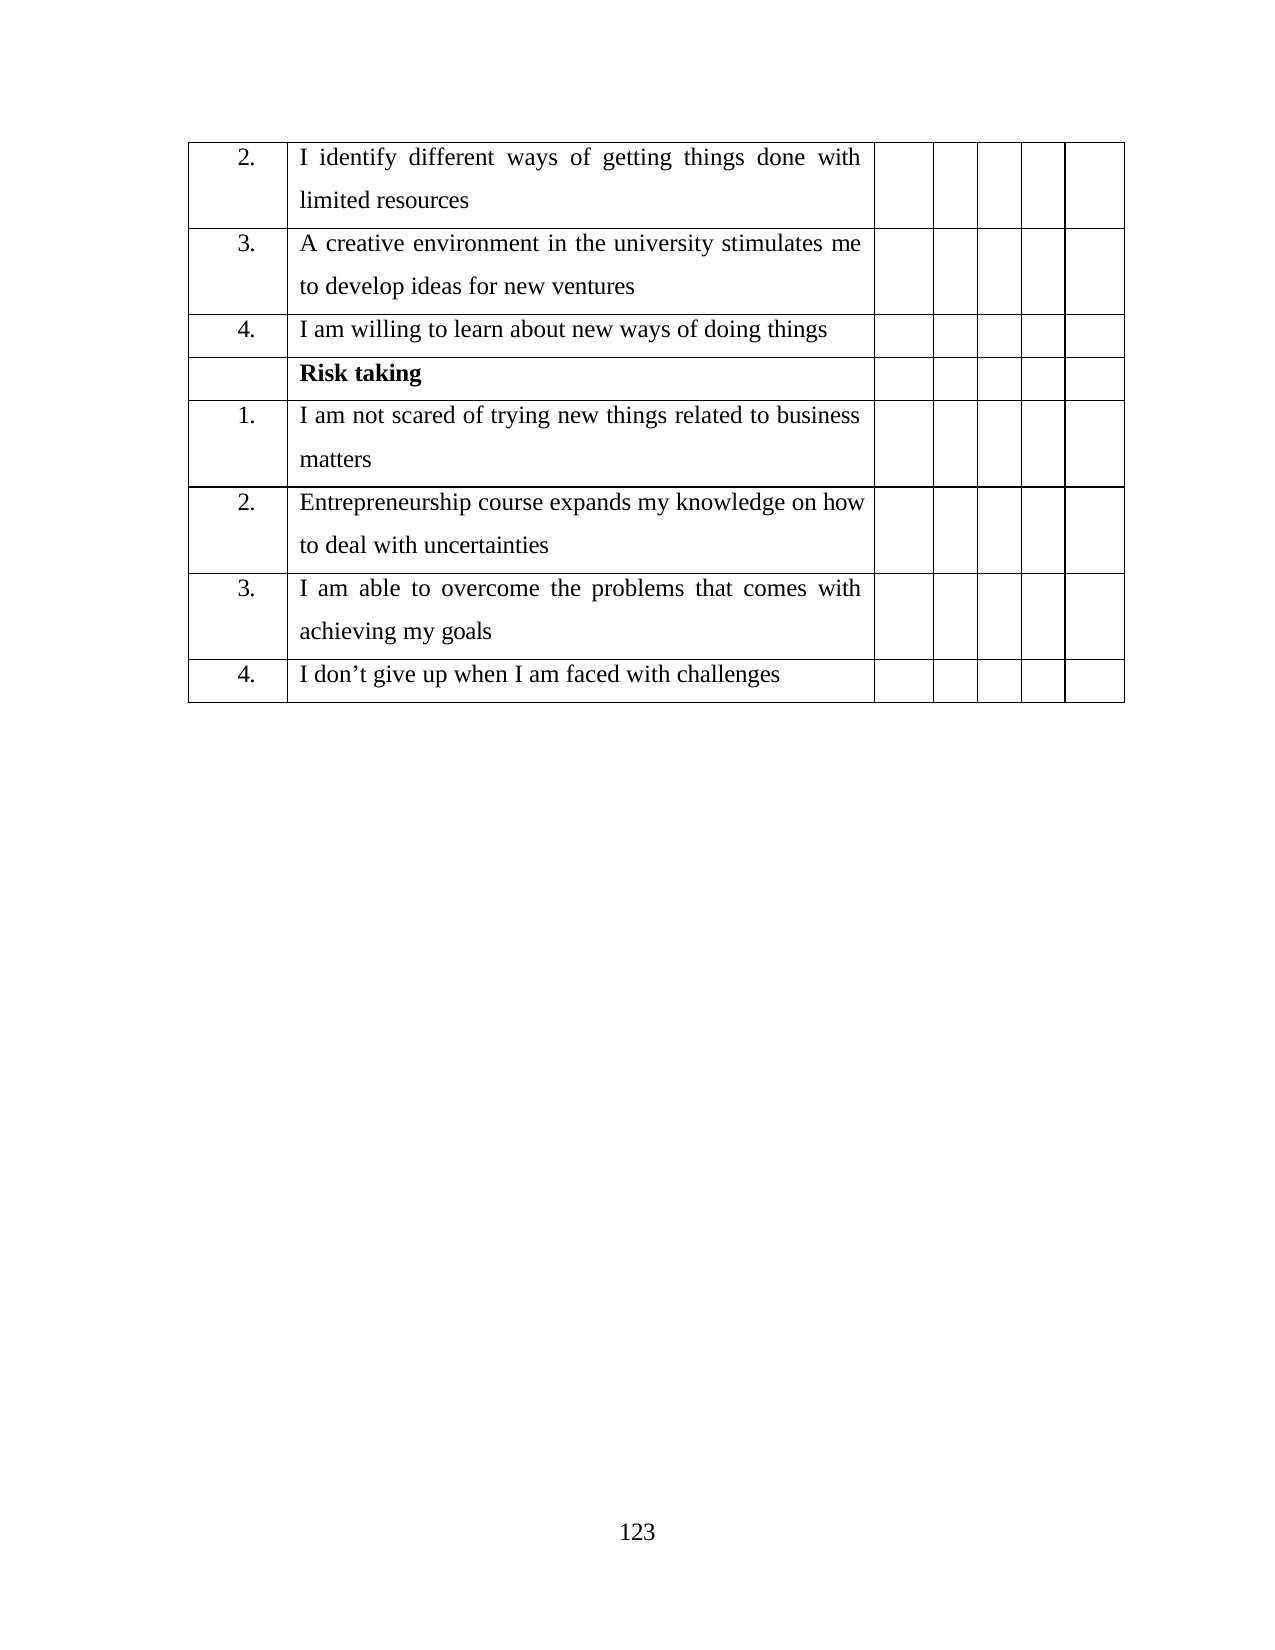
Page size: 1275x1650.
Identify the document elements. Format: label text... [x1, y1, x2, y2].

table_cell [1066, 488, 1124, 573]
table_cell [934, 660, 977, 702]
table_cell [1022, 315, 1064, 357]
table_header [934, 143, 977, 228]
table_cell 1. [189, 401, 287, 486]
table_cell [978, 574, 1021, 659]
table_header I identify different ways of getting things done with limited resources [288, 143, 874, 228]
table_cell [934, 574, 977, 659]
table_header [1022, 143, 1064, 228]
table_cell [1022, 358, 1064, 400]
table_cell [875, 358, 933, 400]
table_cell [934, 229, 977, 314]
table_cell [875, 660, 933, 702]
table_cell [1022, 401, 1064, 486]
table_cell [1022, 229, 1064, 314]
table_cell [1022, 488, 1064, 573]
table_cell 2. [189, 488, 287, 573]
table_cell [875, 574, 933, 659]
table_cell [1066, 574, 1124, 659]
table_cell [1066, 358, 1124, 400]
table_cell 3. [189, 229, 287, 314]
table_cell [1066, 660, 1124, 702]
table_cell [934, 401, 977, 486]
table_cell 4. [189, 660, 287, 702]
table_cell [1022, 574, 1064, 659]
table_cell [875, 229, 933, 314]
table_cell [934, 488, 977, 573]
table_cell I am able to overcome the problems that comes with achieving my goals [288, 574, 874, 659]
table_cell 3. [189, 574, 287, 659]
table_header [875, 143, 933, 228]
table_cell [978, 401, 1021, 486]
table_cell [1066, 401, 1124, 486]
table_cell [1066, 315, 1124, 357]
table_cell [978, 315, 1021, 357]
table_cell [934, 315, 977, 357]
table_cell [978, 660, 1021, 702]
table_cell Risk taking [288, 358, 874, 400]
table_cell [1066, 229, 1124, 314]
table_cell [934, 358, 977, 400]
table_cell [875, 488, 933, 573]
table_cell [978, 229, 1021, 314]
table_cell I don’t give up when I am faced with challenges [288, 660, 874, 702]
table_header [978, 143, 1021, 228]
table_cell I am not scared of trying new things related to business matters [288, 401, 874, 486]
table_header [1066, 143, 1124, 228]
table_cell [189, 358, 287, 400]
table_cell [978, 488, 1021, 573]
table_cell [875, 401, 933, 486]
table_cell [875, 315, 933, 357]
table_cell 4. [189, 315, 287, 357]
table_cell Entrepreneurship course expands my knowledge on how to deal with uncertainties [288, 488, 874, 573]
table_cell A creative environment in the university stimulates me to develop ideas for new ventures [288, 229, 874, 314]
table_cell I am willing to learn about new ways of doing things [288, 315, 874, 357]
table_cell [978, 358, 1021, 400]
table_header 2. [189, 143, 287, 228]
table_cell [1022, 660, 1064, 702]
